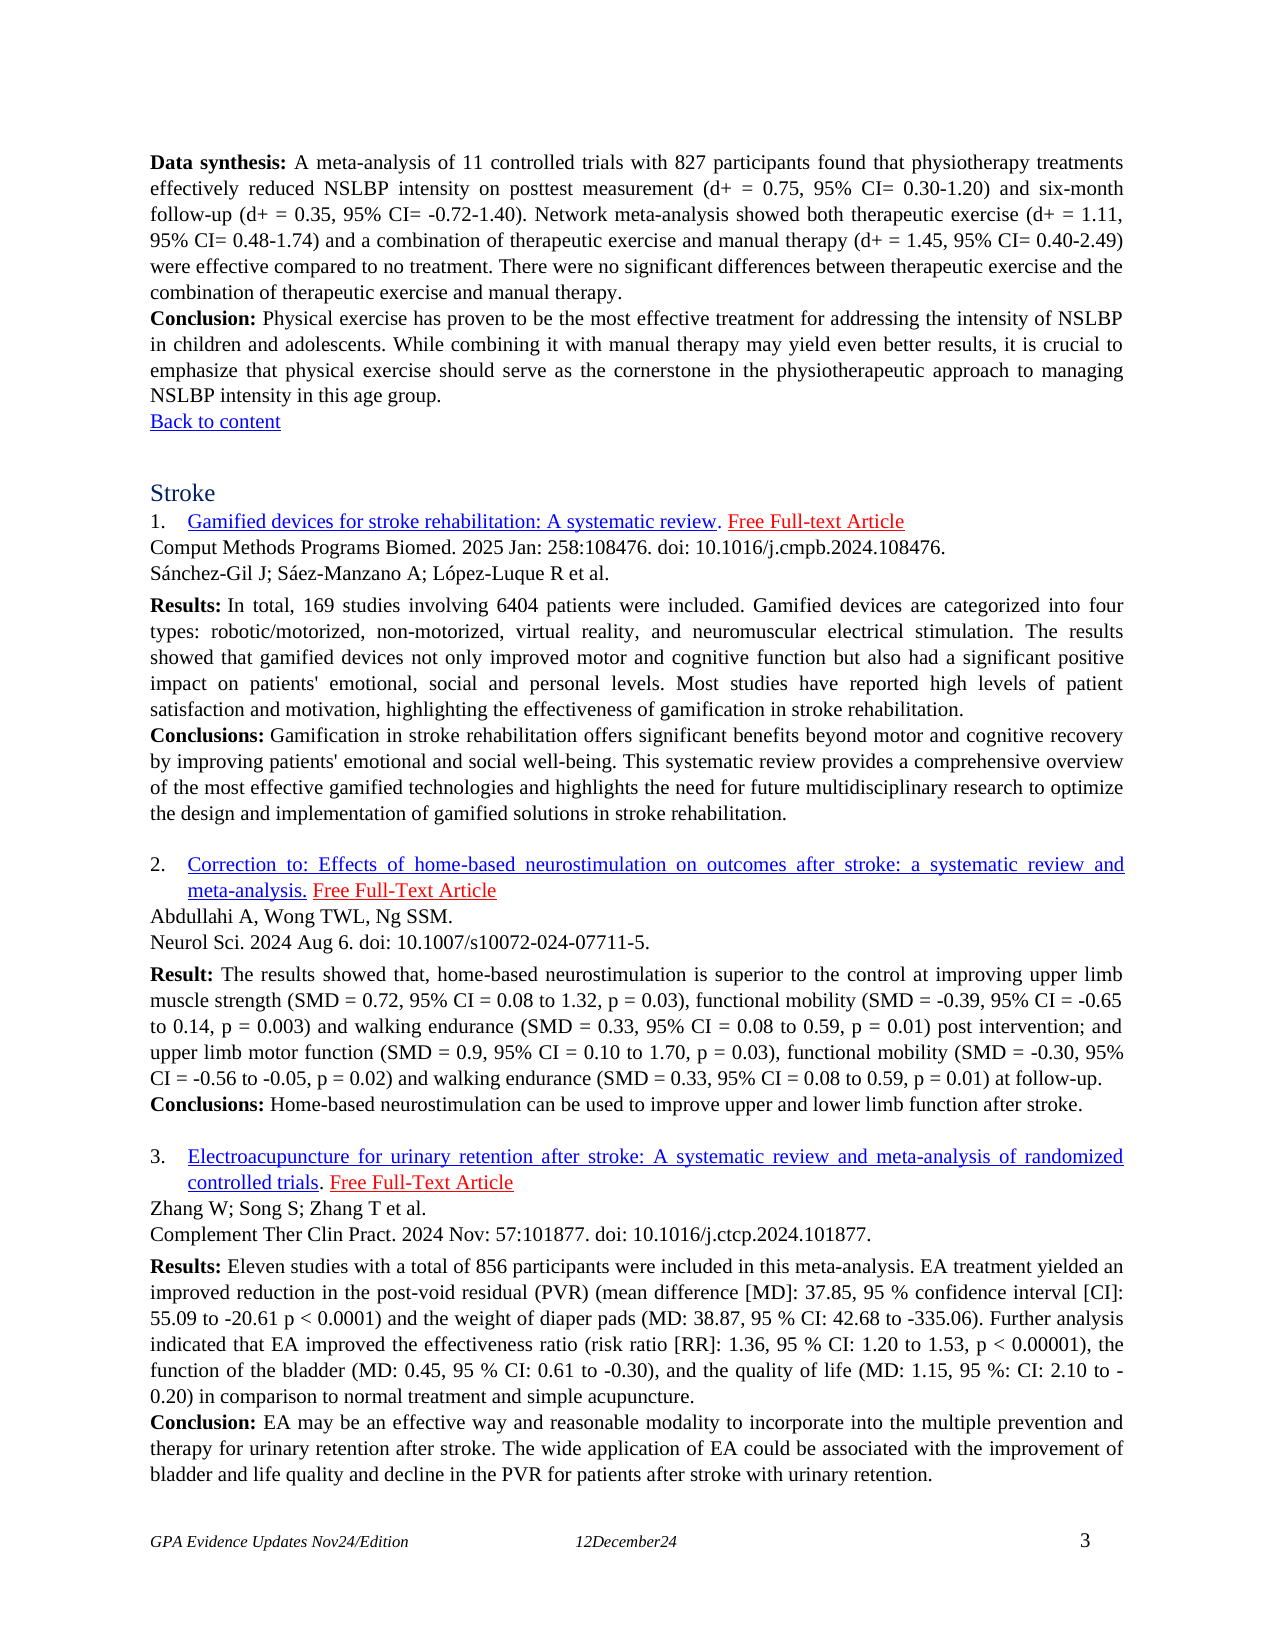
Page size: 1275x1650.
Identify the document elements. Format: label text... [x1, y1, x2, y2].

text Abdullahi A, Wong TWL, Ng SSM. [150, 904, 1125, 928]
text Sánchez-Gil J; Sáez-Manzano A; López-Luque R et al. [150, 561, 1125, 585]
list Electroacupuncture for urinary retention after stroke: A systematic review and meta-analysis of randomized controlled trials. Free Full-Text Article [150, 1144, 1125, 1194]
text Comput Methods Programs Biomed. 2025 Jan: 258:108476. doi: 10.1016/j.cmpb.2024.108476. [150, 535, 1125, 559]
text Conclusion: Physical exercise has proven to be the most effective treatment for addressing the intensity of NSLBP in children and adolescents. While combining it with manual therapy may yield even better results, it is crucial to emphasize that physical exercise should serve as the cornerstone in the physiotherapeutic approach to managing NSLBP intensity in this age group. [150, 306, 1125, 407]
text Zhang W; Song S; Zhang T et al. [150, 1196, 1125, 1220]
text Neurol Sci. 2024 Aug 6. doi: 10.1007/s10072-024-07711-5. [150, 930, 1125, 954]
text Complement Ther Clin Pract. 2024 Nov: 57:101877. doi: 10.1016/j.ctcp.2024.101877. [150, 1222, 1125, 1246]
list Correction to: Effects of home-based neurostimulation on outcomes after stroke: a systematic review and meta-analysis. Free Full-Text Article [150, 852, 1125, 902]
text Result: The results showed that, home-based neurostimulation is superior to the control at improving upper limb muscle strength (SMD = 0.72, 95% CI = 0.08 to 1.32, p = 0.03), functional mobility (SMD = -0.39, 95% CI = -0.65 to 0.14, p = 0.003) and walking endurance (SMD = 0.33, 95% CI = 0.08 to 0.59, p = 0.01) post intervention; and upper limb motor function (SMD = 0.9, 95% CI = 0.10 to 1.70, p = 0.03), functional mobility (SMD = -0.30, 95% CI = -0.56 to -0.05, p = 0.02) and walking endurance (SMD = 0.33, 95% CI = 0.08 to 0.59, p = 0.01) at follow-up. [150, 962, 1125, 1090]
text Data synthesis: A meta-analysis of 11 controlled trials with 827 participants found that physiotherapy treatments effectively reduced NSLBP intensity on posttest measurement (d+ = 0.75, 95% CI= 0.30-1.20) and six-month follow-up (d+ = 0.35, 95% CI= -0.72-1.40). Network meta-analysis showed both therapeutic exercise (d+ = 1.11, 95% CI= 0.48-1.74) and a combination of therapeutic exercise and manual therapy (d+ = 1.45, 95% CI= 0.40-2.49) were effective compared to no treatment. There were no significant differences between therapeutic exercise and the combination of therapeutic exercise and manual therapy. [150, 150, 1125, 304]
text Results: Eleven studies with a total of 856 participants were included in this meta-analysis. EA treatment yielded an improved reduction in the post-void residual (PVR) (mean difference [MD]: 37.85, 95 % confidence interval [CI]: 55.09 to -20.61 p < 0.0001) and the weight of diaper pads (MD: 38.87, 95 % CI: 42.68 to -335.06). Further analysis indicated that EA improved the effectiveness ratio (risk ratio [RR]: 1.36, 95 % CI: 1.20 to 1.53, p < 0.00001), the function of the bladder (MD: 0.45, 95 % CI: 0.61 to -0.30), and the quality of life (MD: 1.15, 95 %: CI: 2.10 to -0.20) in comparison to normal treatment and simple acupuncture. [150, 1254, 1125, 1408]
text Results: In total, 169 studies involving 6404 patients were included. Gamified devices are categorized into four types: robotic/motorized, non-motorized, virtual reality, and neuromuscular electrical stimulation. The results showed that gamified devices not only improved motor and cognitive function but also had a significant positive impact on patients' emotional, social and personal levels. Most studies have reported high levels of patient satisfaction and motivation, highlighting the effectiveness of gamification in stroke rehabilitation. [150, 593, 1125, 721]
text Conclusion: EA may be an effective way and reasonable modality to incorporate into the multiple prevention and therapy for urinary retention after stroke. The wide application of EA could be associated with the improvement of bladder and life quality and decline in the PVR for patients after stroke with urinary retention. [150, 1409, 1125, 1486]
subtitle Stroke [150, 478, 1125, 507]
text Back to content [150, 409, 1125, 433]
list Gamified devices for stroke rehabilitation: A systematic review. Free Full-text Article [150, 509, 1125, 533]
text Conclusions: Home-based neurostimulation can be used to improve upper and lower limb function after stroke. [150, 1092, 1125, 1116]
text Conclusions: Gamification in stroke rehabilitation offers significant benefits beyond motor and cognitive recovery by improving patients' emotional and social well-being. This systematic review provides a comprehensive overview of the most effective gamified technologies and highlights the need for future multidisciplinary research to optimize the design and implementation of gamified solutions in stroke rehabilitation. [150, 723, 1125, 824]
